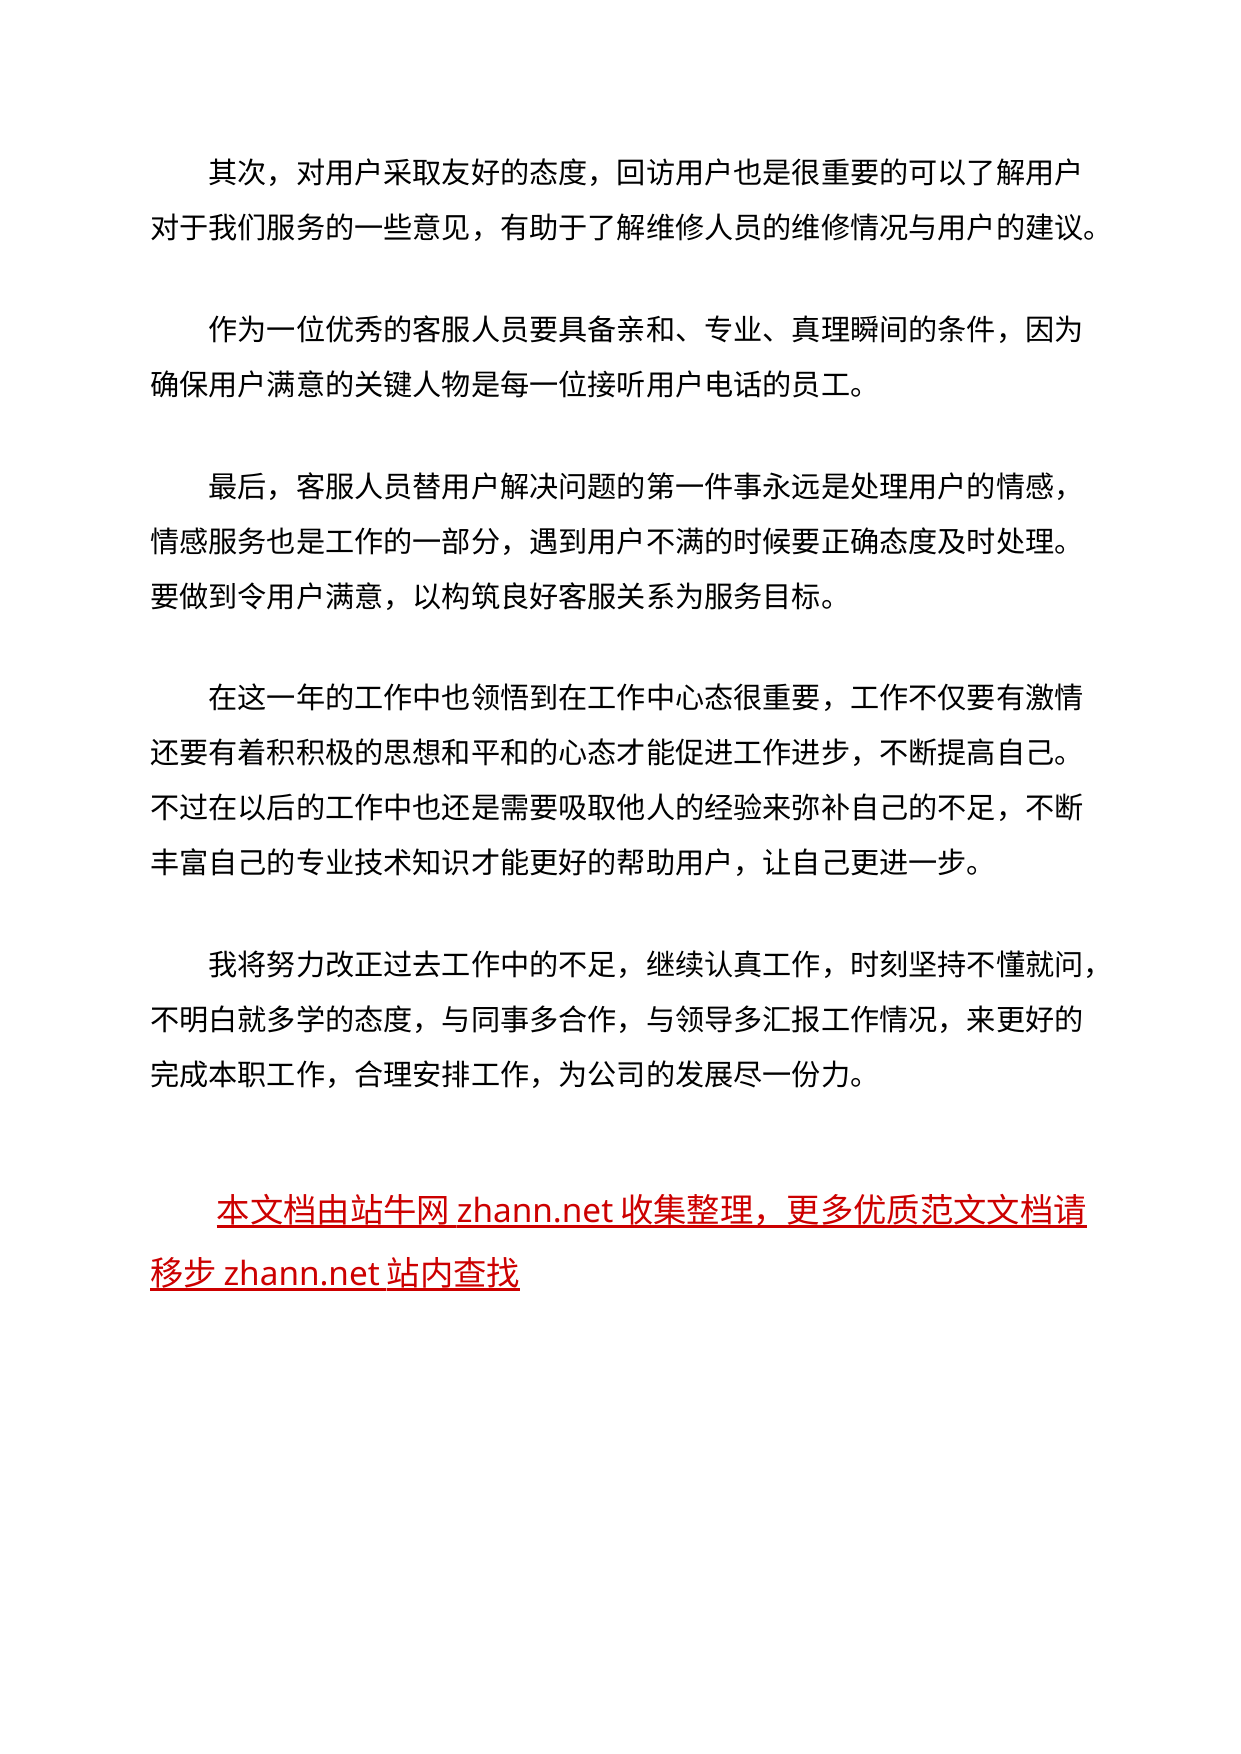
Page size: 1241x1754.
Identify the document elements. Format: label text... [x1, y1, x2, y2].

text 最后，客服人员替用户解决问题的第一件事永远是处理用户的情感，情感服务也是工作的一部分，遇到用户不满的时候要正确态度及时处理。要做到令用户满意，以构筑良好客服关系为服务目标。 [150, 463, 1090, 615]
text 我将努力改正过去工作中的不足，继续认真工作，时刻坚持不懂就问，不明白就多学的态度，与同事多合作，与领导多汇报工作情况，来更好的完成本职工作，合理安排工作，为公司的发展尽一份力。 [150, 941, 1090, 1093]
text 在这一年的工作中也领悟到在工作中心态很重要，工作不仅要有激情还要有着积积极的思想和平和的心态才能促进工作进步，不断提高自己。不过在以后的工作中也还是需要吸取他人的经验来弥补自己的不足，不断丰富自己的专业技术知识才能更好的帮助用户，让自己更进一步。 [150, 675, 1090, 882]
text 作为一位优秀的客服人员要具备亲和、专业、真理瞬间的条件，因为确保用户满意的关键人物是每一位接听用户电话的员工。 [150, 307, 1090, 404]
text 本文档由站牛网zhann.net收集整理，更多优质范文文档请移步zhann.net站内查找 [150, 1184, 1090, 1295]
text 其次，对用户采取友好的态度，回访用户也是很重要的可以了解用户对于我们服务的一些意见，有助于了解维修人员的维修情况与用户的建议。 [150, 150, 1090, 247]
